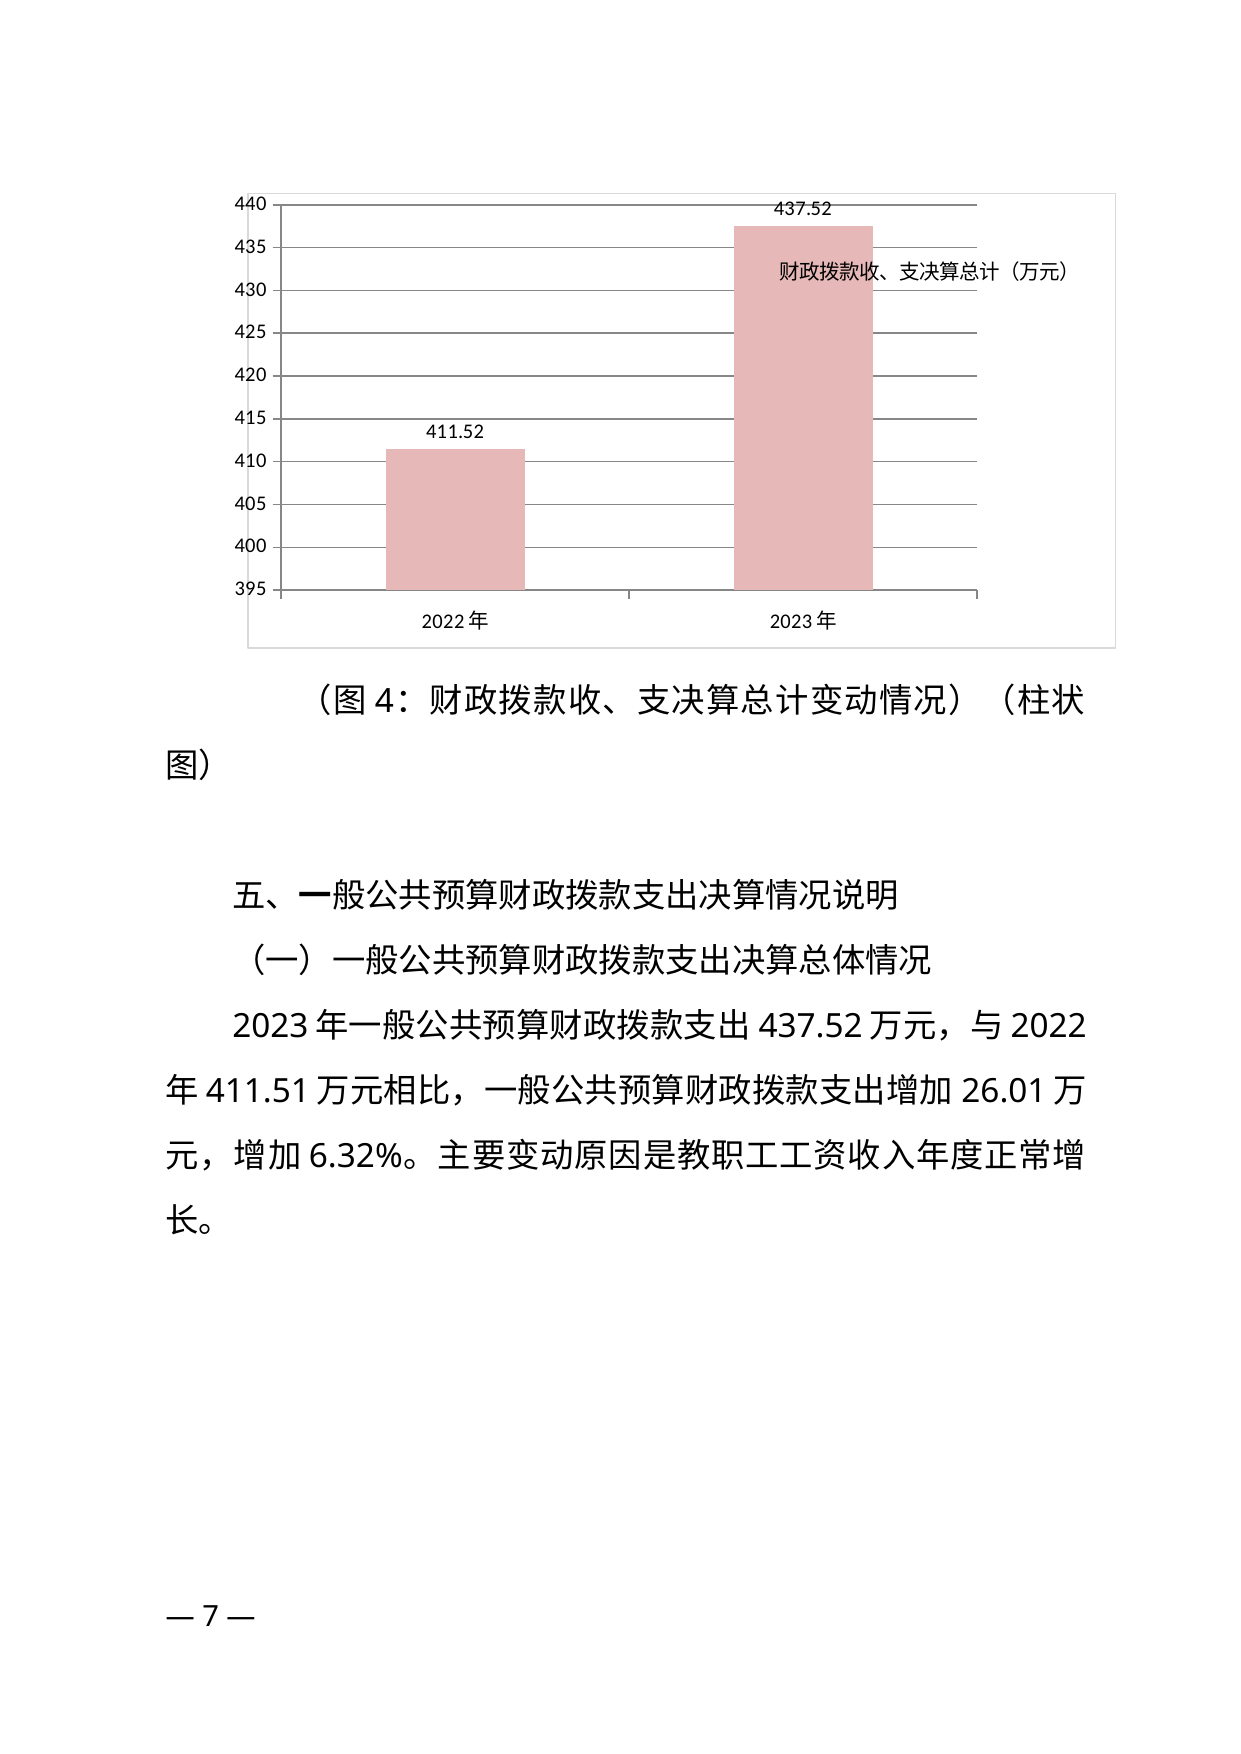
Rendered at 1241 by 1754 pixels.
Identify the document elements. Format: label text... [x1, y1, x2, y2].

text （图4：财政拨款收、支决算总计变动情况）（柱状图） [165, 178, 1087, 796]
text （一）一般公共预算财政拨款支出决算总体情况 [165, 926, 1087, 991]
text 2023年一般公共预算财政拨款支出437.52万元，与2022年411.51万元相比，一般公共预算财政拨款支出增加26.01万元，增加6.32%。主要变动原因是教职工工资收入年度正常增长。 [165, 991, 1087, 1251]
text 五、一般公共预算财政拨款支出决算情况说明 [165, 861, 1087, 926]
